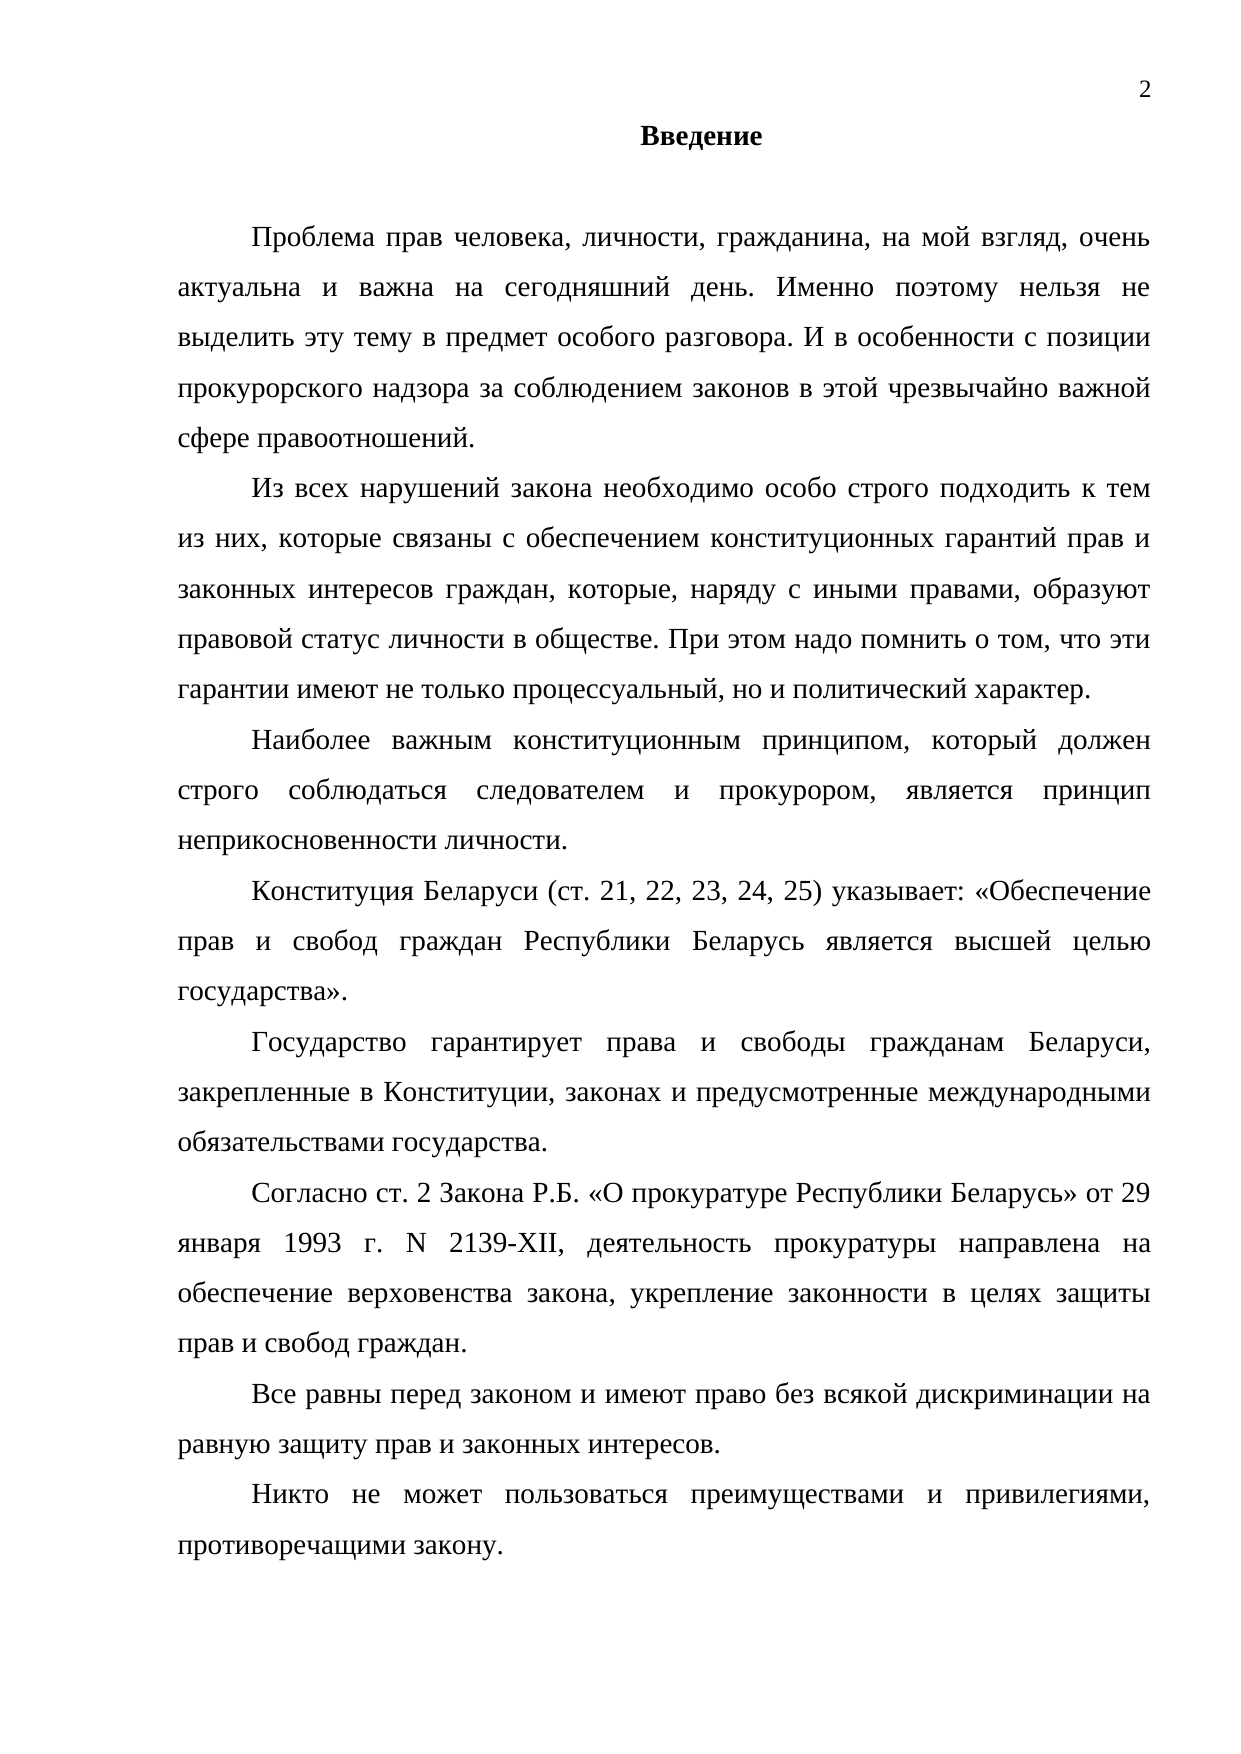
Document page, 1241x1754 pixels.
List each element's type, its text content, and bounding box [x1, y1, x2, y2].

text Из всех нарушений закона необходимо особо строго подходить к тем из них, которые связаны с обеспечением конституционных гарантий прав и законных интересов граждан, которые, наряду с иными правами, образуют правовой статус личности в обществе. При этом надо помнить о том, что эти гарантии имеют не только процессуальный, но и политический характер. [177, 470, 1152, 705]
text Проблема прав человека, личности, гражданина, на мой взгляд, очень актуальна и важна на сегодняшний день. Именно поэтому нельзя не выделить эту тему в предмет особого разговора. И в особенности с позиции прокурорского надзора за соблюдением законов в этой чрезвычайно важной сфере правоотношений. [177, 219, 1152, 453]
text Согласно ст. 2 Закона Р.Б. «О прокуратуре Республики Беларусь» от 29 января 1993 г. N 2139-XII, деятельность прокуратуры направлена на обеспечение верховенства закона, укрепление законности в целях защиты прав и свобод граждан. [177, 1175, 1152, 1359]
text Государство гарантирует права и свободы гражданам Беларуси, закрепленные в Конституции, законах и предусмотренные международными обязательствами государства. [177, 1024, 1152, 1158]
text Наиболее важным конституционным принципом, который должен строго соблюдаться следователем и прокурором, является принцип неприкосновенности личности. [177, 722, 1152, 856]
text Конституция Беларуси (ст. 21, 22, 23, 24, 25) указывает: «Обеспечение прав и свобод граждан Республики Беларусь является высшей целью государства». [177, 873, 1152, 1007]
text Все равны перед законом и имеют право без всякой дискриминации на равную защиту прав и законных интересов. [177, 1376, 1152, 1460]
text Никто не может пользоваться преимуществами и привилегиями, противоречащими закону. [177, 1477, 1152, 1560]
text Введение [177, 118, 1152, 152]
